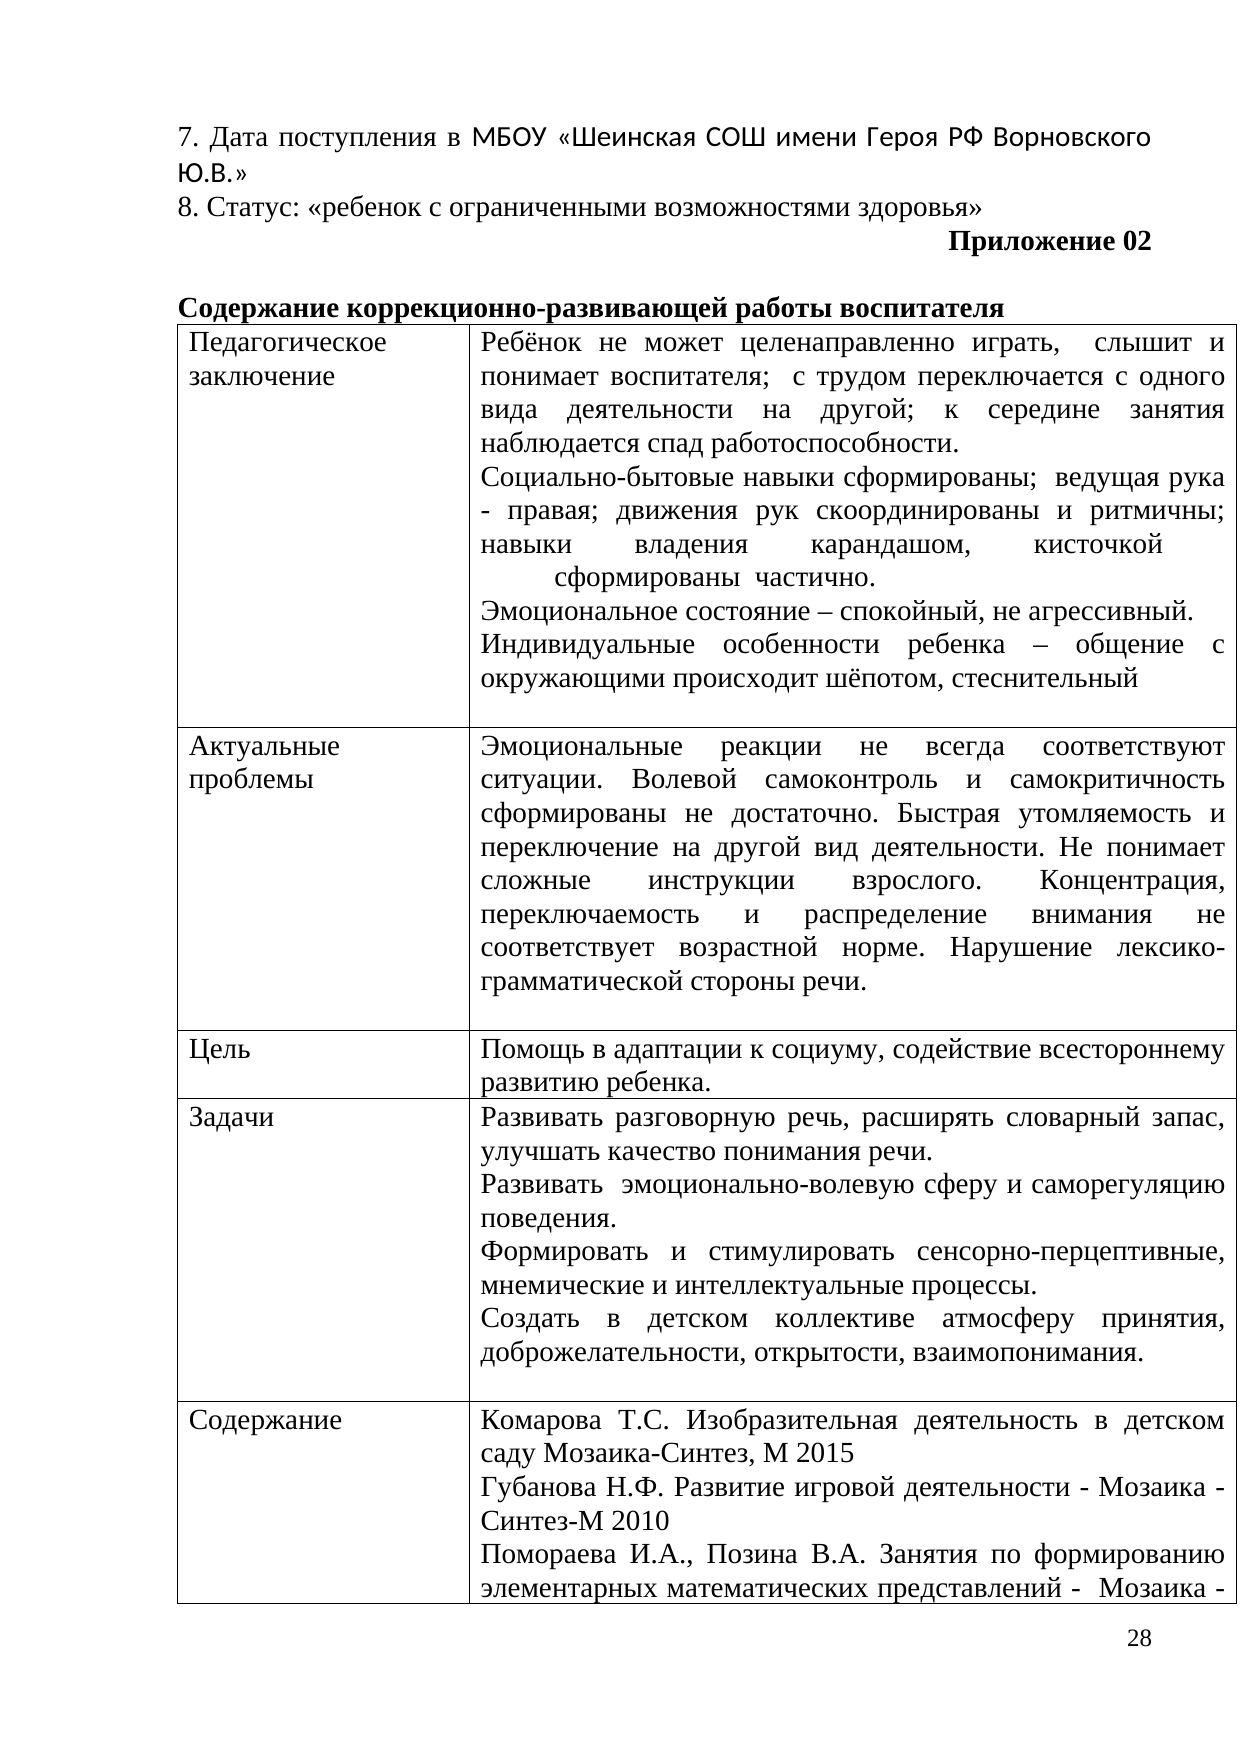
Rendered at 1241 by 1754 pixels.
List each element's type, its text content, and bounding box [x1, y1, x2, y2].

text Содержание коррекционно-развивающей работы воспитателя [177, 290, 1152, 323]
table_cell Эмоциональные реакции не всегда соответствуют ситуации. Волевой самоконтроль и самокритичность сформированы не достаточно. Быстрая утомляемость и переключение на другой вид деятельности. Не понимает сложные инструкции взрослого. Концентрация, переключаемость и распределение внимания не соответствует возрастной норме. Нарушение лексико-грамматической стороны речи. [470, 728, 1236, 1030]
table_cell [470, 1402, 1236, 1603]
table_header Педагогическое заключение [178, 325, 469, 727]
table_cell Актуальные проблемы [178, 728, 469, 1030]
table_cell Содержание [178, 1402, 469, 1603]
table_cell Задачи [178, 1099, 469, 1401]
table_cell Помощь в адаптации к социуму, содействие всестороннему развитию ребенка. [470, 1031, 1236, 1098]
table_cell Цель [178, 1031, 469, 1098]
text Приложение 02 [177, 223, 1152, 256]
table_cell Развивать разговорную речь, расширять словарный запас, улучшать качество понимания речи. Развивать эмоционально-волевую сферу и саморегуляцию поведения. Формировать и стимулировать сенсорно-перцептивные, мнемические и интеллектуальные процессы. Создать в детском коллективе атмосферу принятия, доброжелательности, открытости, взаимопонимания. [470, 1099, 1236, 1401]
text 8. Статус: «ребенок с ограниченными возможностями здоровья» [177, 189, 1152, 223]
table_header Ребёнок не может целенаправленно играть, слышит и понимает воспитателя; с трудом переключается с одного вида деятельности на другой; к середине занятия наблюдается спад работоспособности. Социально-бытовые навыки сформированы; ведущая рука - правая; движения рук скоординированы и ритмичны; навыки владения карандашом, кисточкой сформированы частично. Эмоциональное состояние – спокойный, не агрессивный. Индивидуальные особенности ребенка – общение с окружающими происходит шёпотом, стеснительный [470, 325, 1236, 727]
text 7. Дата поступления в МБОУ «Шеинская СОШ имени Героя РФ Ворновского Ю.В.» [177, 118, 1152, 189]
